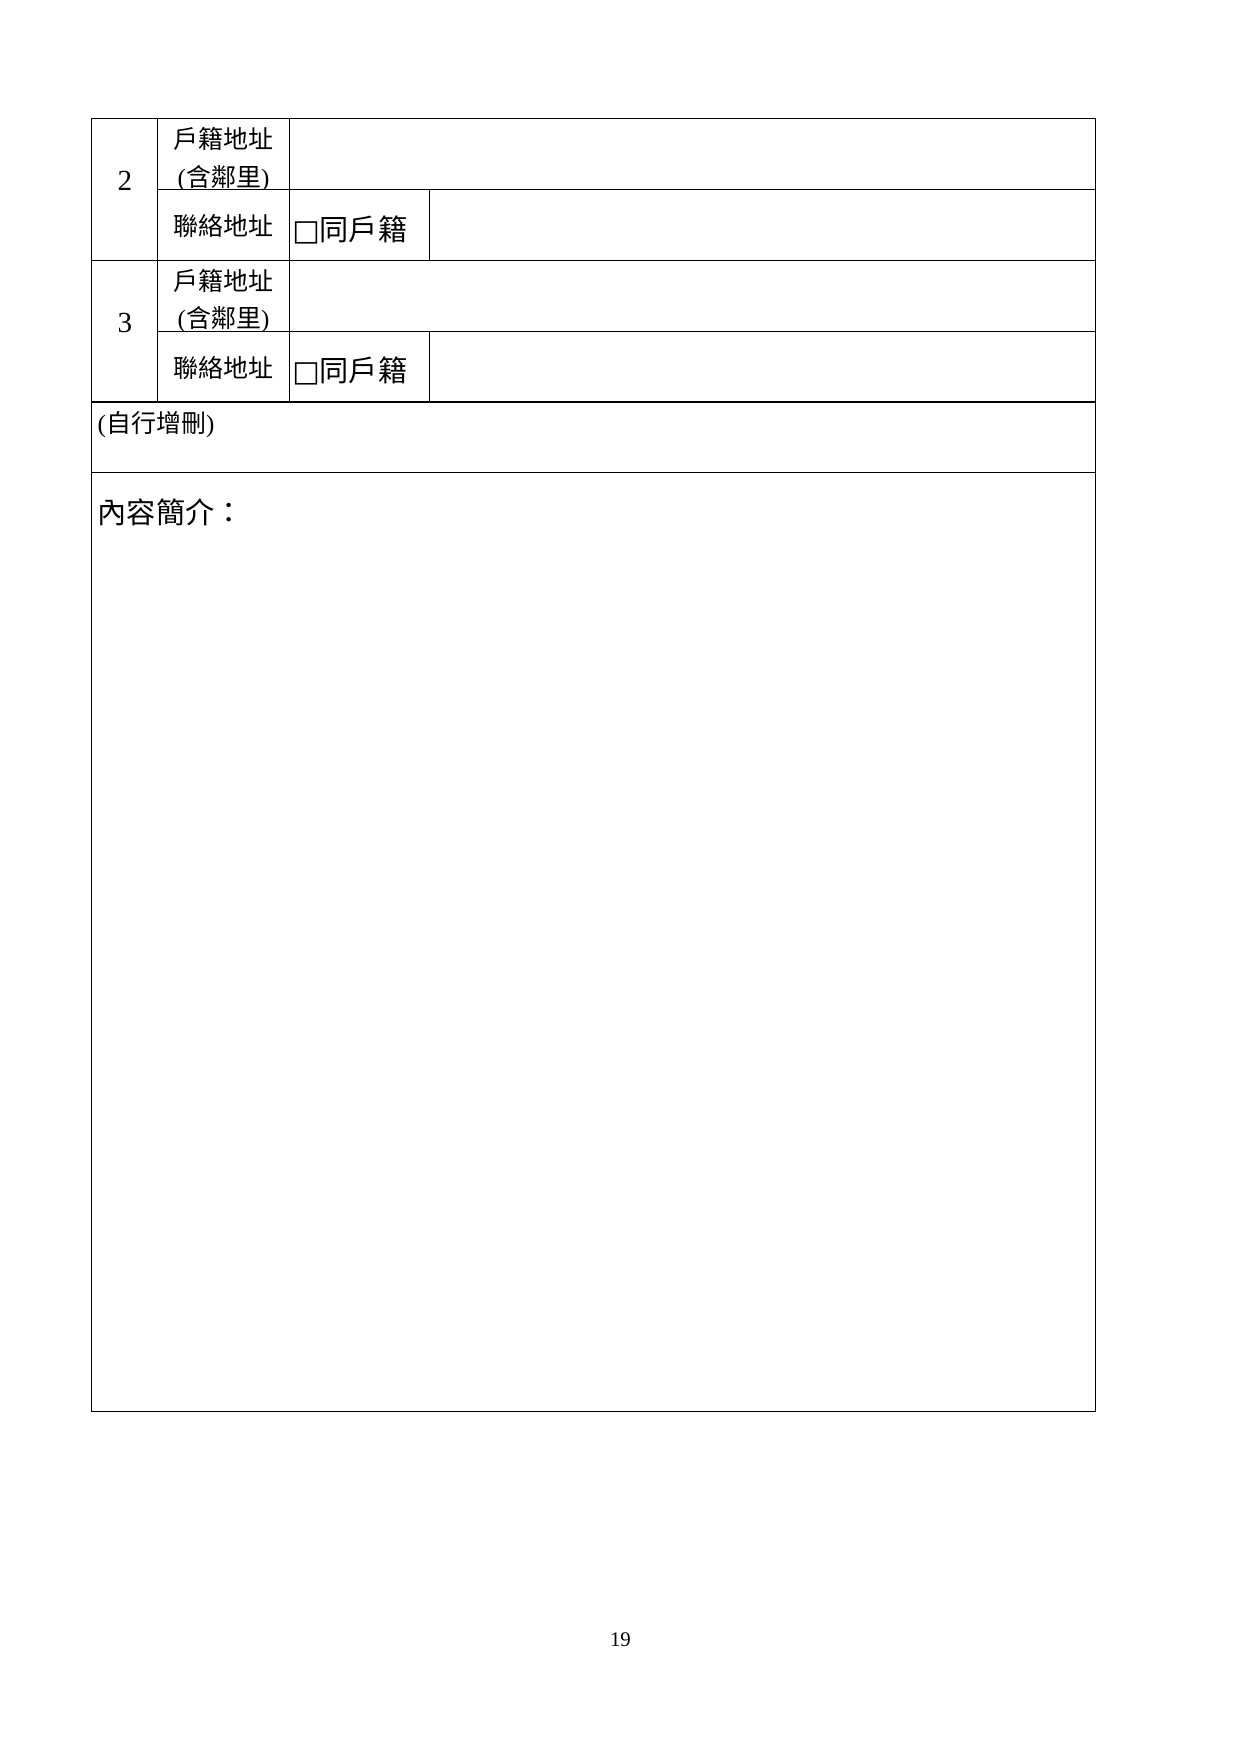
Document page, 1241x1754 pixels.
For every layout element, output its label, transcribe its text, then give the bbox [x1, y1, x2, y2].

table_cell [430, 190, 1095, 260]
table_cell (自行增刪) [92, 403, 1095, 472]
table_cell 聯絡地址 [158, 190, 289, 260]
table_cell □同戶籍地 [290, 332, 429, 401]
table_cell 戶籍地址(含鄰里) [158, 119, 289, 189]
table_cell 聯絡地址 [158, 332, 289, 401]
table_cell 2 [92, 119, 157, 260]
table_cell [430, 332, 1095, 401]
table_cell [290, 261, 1095, 331]
table_cell [290, 119, 1095, 189]
table_cell 戶籍地址(含鄰里) [158, 261, 289, 331]
table_cell 內容簡介： [92, 473, 1095, 1411]
table_cell 3 [92, 261, 157, 401]
table_cell □同戶籍地 [290, 190, 429, 260]
